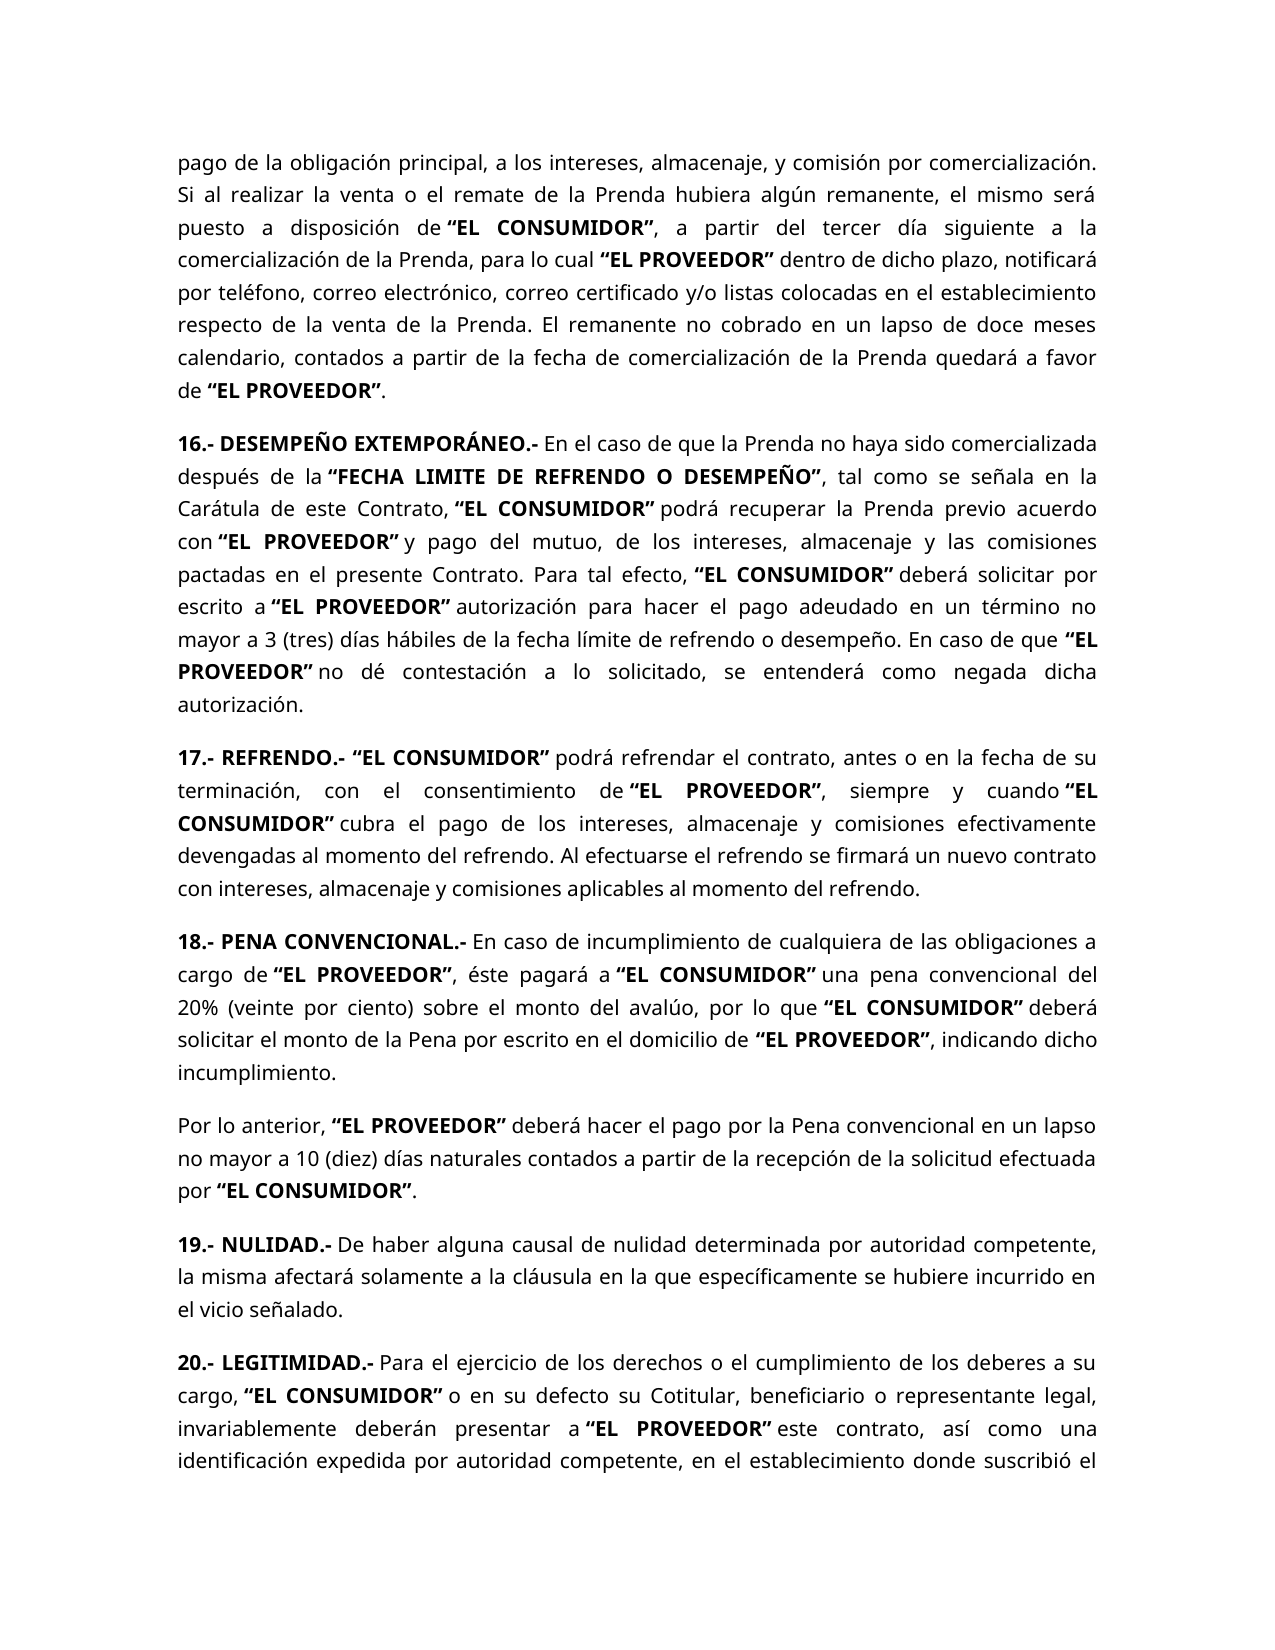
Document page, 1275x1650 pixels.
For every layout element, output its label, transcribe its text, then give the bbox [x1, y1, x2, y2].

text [177, 148, 1098, 404]
text 18.- PENA CONVENCIONAL.- En caso de incumplimiento de cualquiera de las obligaciones a cargo de “EL PROVEEDOR”, éste pagará a “EL CONSUMIDOR” una pena convencional del 20% (veinte por ciento) sobre el monto del avalúo, por lo que “EL CONSUMIDOR” deberá solicitar el monto de la Pena por escrito en el domicilio de “EL PROVEEDOR”, indicando dicho incumplimiento. [177, 927, 1098, 1086]
text 16.- DESEMPEÑO EXTEMPORÁNEO.- En el caso de que la Prenda no haya sido comercializada después de la “FECHA LIMITE DE REFRENDO O DESEMPEÑO”, tal como se señala en la Carátula de este Contrato, “EL CONSUMIDOR” podrá recuperar la Prenda previo acuerdo con “EL PROVEEDOR” y pago del mutuo, de los intereses, almacenaje y las comisiones pactadas en el presente Contrato. Para tal efecto, “EL CONSUMIDOR” deberá solicitar por escrito a “EL PROVEEDOR” autorización para hacer el pago adeudado en un término no mayor a 3 (tres) días hábiles de la fecha límite de refrendo o desempeño. En caso de que “EL PROVEEDOR” no dé contestación a lo solicitado, se entenderá como negada dicha autorización. [177, 429, 1098, 718]
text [177, 1348, 1098, 1475]
text 17.- REFRENDO.- “EL CONSUMIDOR” podrá refrendar el contrato, antes o en la fecha de su terminación, con el consentimiento de “EL PROVEEDOR”, siempre y cuando “EL CONSUMIDOR” cubra el pago de los intereses, almacenaje y comisiones efectivamente devengadas al momento del refrendo. Al efectuarse el refrendo se firmará un nuevo contrato con intereses, almacenaje y comisiones aplicables al momento del refrendo. [177, 743, 1098, 902]
text 19.- NULIDAD.- De haber alguna causal de nulidad determinada por autoridad competente, la misma afectará solamente a la cláusula en la que específicamente se hubiere incurrido en el vicio señalado. [177, 1230, 1098, 1323]
text Por lo anterior, “EL PROVEEDOR” deberá hacer el pago por la Pena convencional en un lapso no mayor a 10 (diez) días naturales contados a partir de la recepción de la solicitud efectuada por “EL CONSUMIDOR”. [177, 1111, 1098, 1205]
